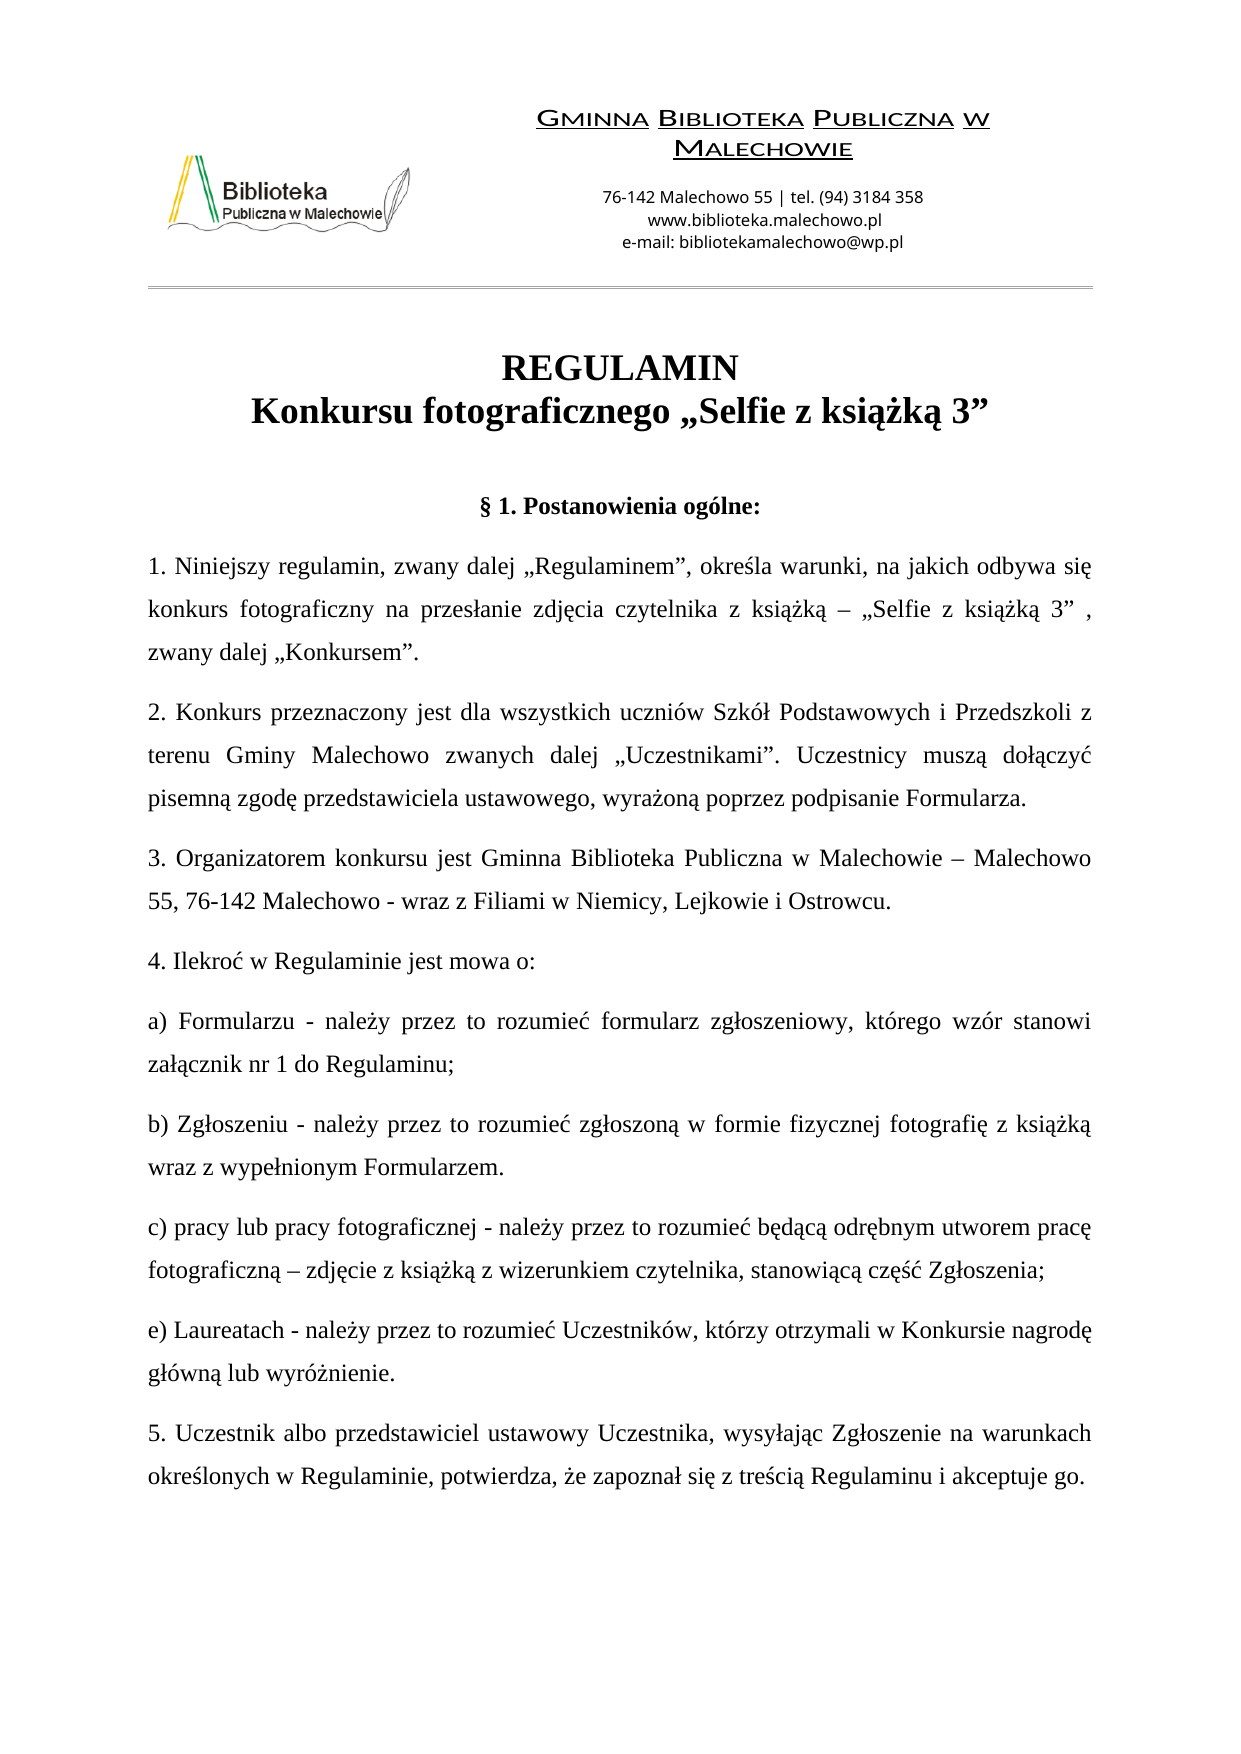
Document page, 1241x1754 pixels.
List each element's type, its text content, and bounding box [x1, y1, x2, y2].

text a) Formularzu - należy przez to rozumieć formularz zgłoszeniowy, którego wzór stanowi załącznik nr 1 do Regulaminu; [148, 1006, 1093, 1078]
text 1. Niniejszy regulamin, zwany dalej „Regulaminem”, określa warunki, na jakich odbywa się konkurs fotograficzny na przesłanie zdjęcia czytelnika z książką – „Selfie z książką 3” , zwany dalej „Konkursem”. [148, 551, 1093, 666]
text 4. Ilekroć w Regulaminie jest mowa o: [148, 946, 1093, 975]
text REGULAMIN [148, 345, 1093, 388]
text e) Laureatach - należy przez to rozumieć Uczestników, którzy otrzymali w Konkursie nagrodę główną lub wyróżnienie. [148, 1315, 1093, 1387]
text c) pracy lub pracy fotograficznej - należy przez to rozumieć będącą odrębnym utworem pracę fotograficzną – zdjęcie z książką z wizerunkiem czytelnika, stanowiącą część Zgłoszenia; [148, 1212, 1093, 1284]
text § 1. Postanowienia ogólne: [148, 491, 1093, 520]
text 2. Konkurs przeznaczony jest dla wszystkich uczniów Szkół Podstawowych i Przedszkoli z terenu Gminy Malechowo zwanych dalej „Uczestnikami”. Uczestnicy muszą dołączyć pisemną zgodę przedstawiciela ustawowego, wyrażoną poprzez podpisanie Formularza. [148, 697, 1093, 812]
text 5. Uczestnik albo przedstawiciel ustawowy Uczestnika, wysyłając Zgłoszenie na warunkach określonych w Regulaminie, potwierdza, że zapoznał się z treścią Regulaminu i akceptuje go. [148, 1418, 1093, 1489]
text Konkursu fotograficznego „Selfie z książką 3” [148, 388, 1093, 432]
text b) Zgłoszeniu - należy przez to rozumieć zgłoszoną w formie fizycznej fotografię z książką wraz z wypełnionym Formularzem. [148, 1109, 1093, 1181]
text 3. Organizatorem konkursu jest Gminna Biblioteka Publiczna w Malechowie – Malechowo 55, 76-142 Malechowo - wraz z Filiami w Niemicy, Lejkowie i Ostrowcu. [148, 843, 1093, 915]
picture [159, 151, 422, 234]
